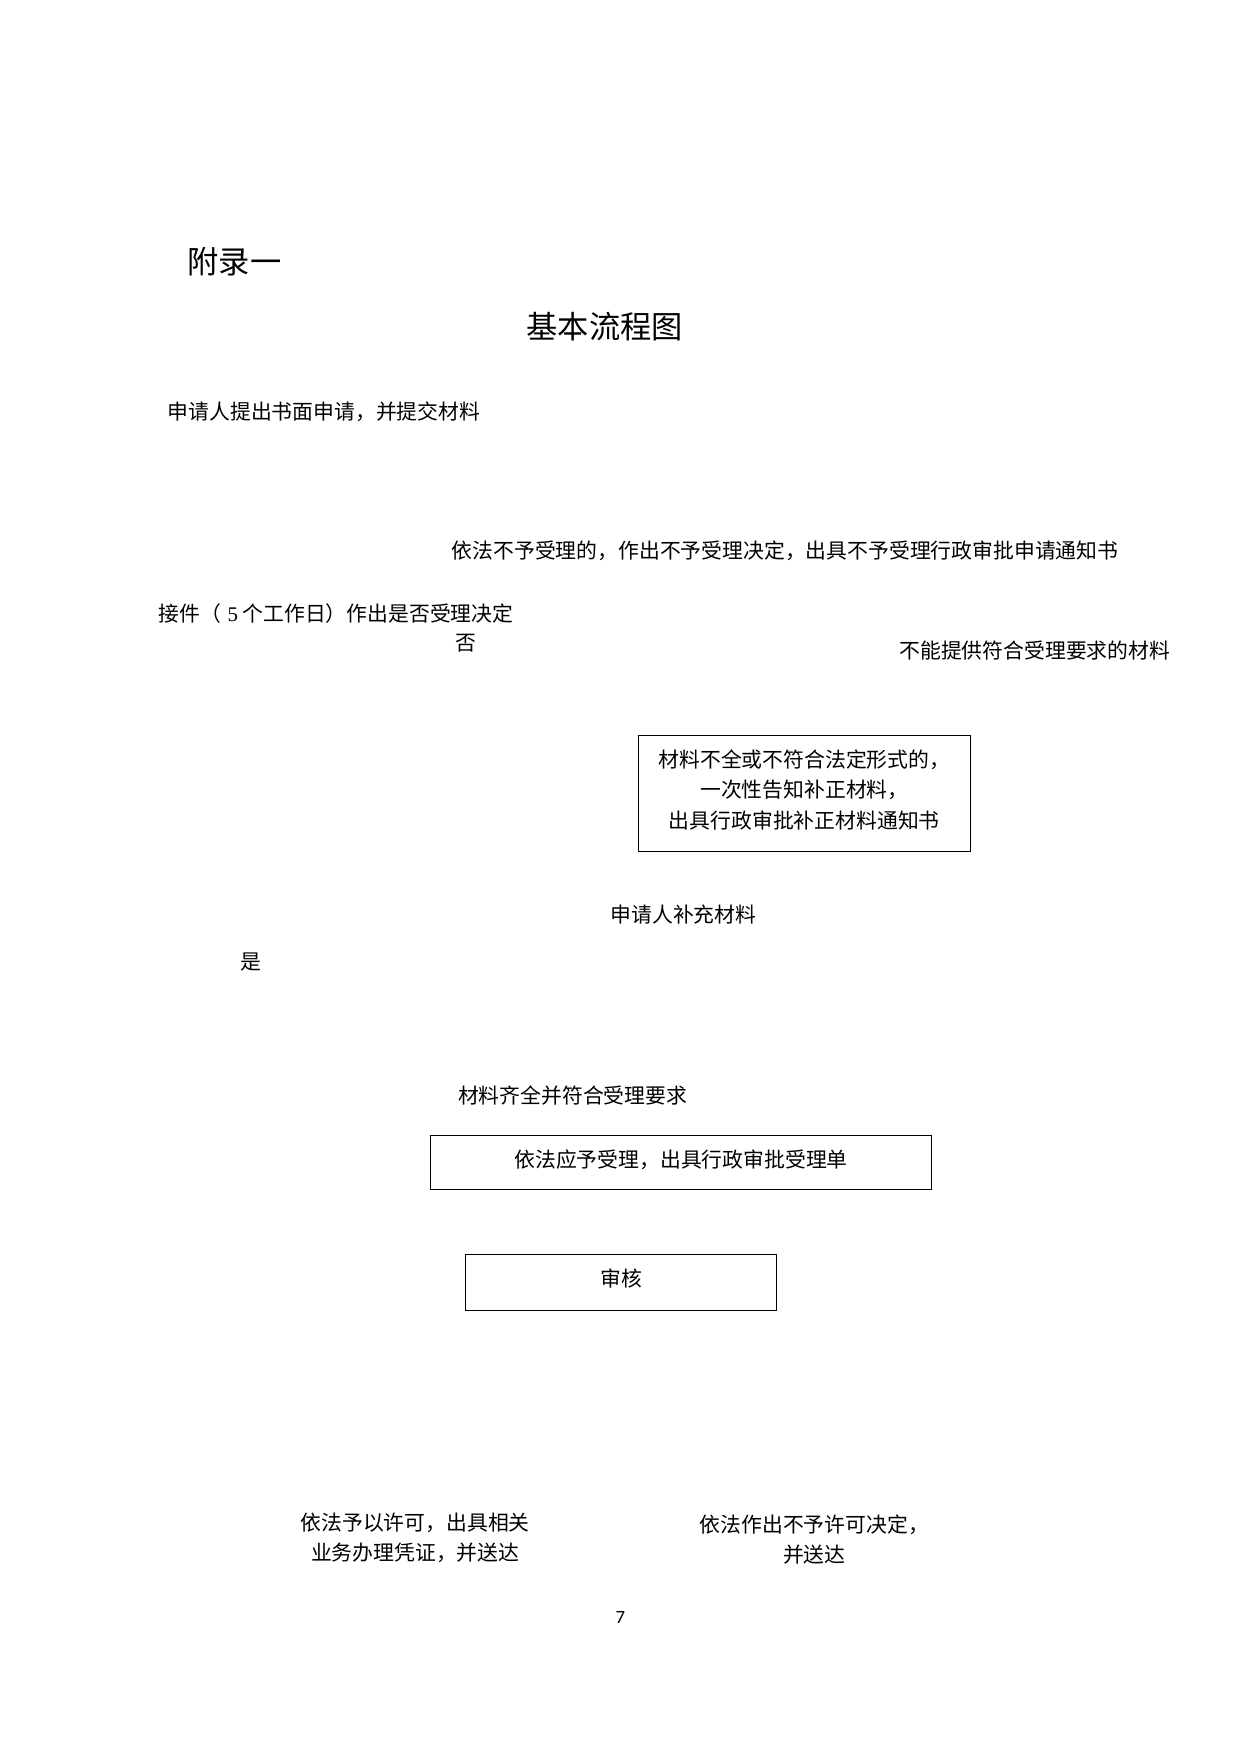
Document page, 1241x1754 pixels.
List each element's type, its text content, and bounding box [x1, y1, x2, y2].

text 附录一 [187, 227, 1053, 292]
text 基本流程图 [187, 292, 1021, 357]
